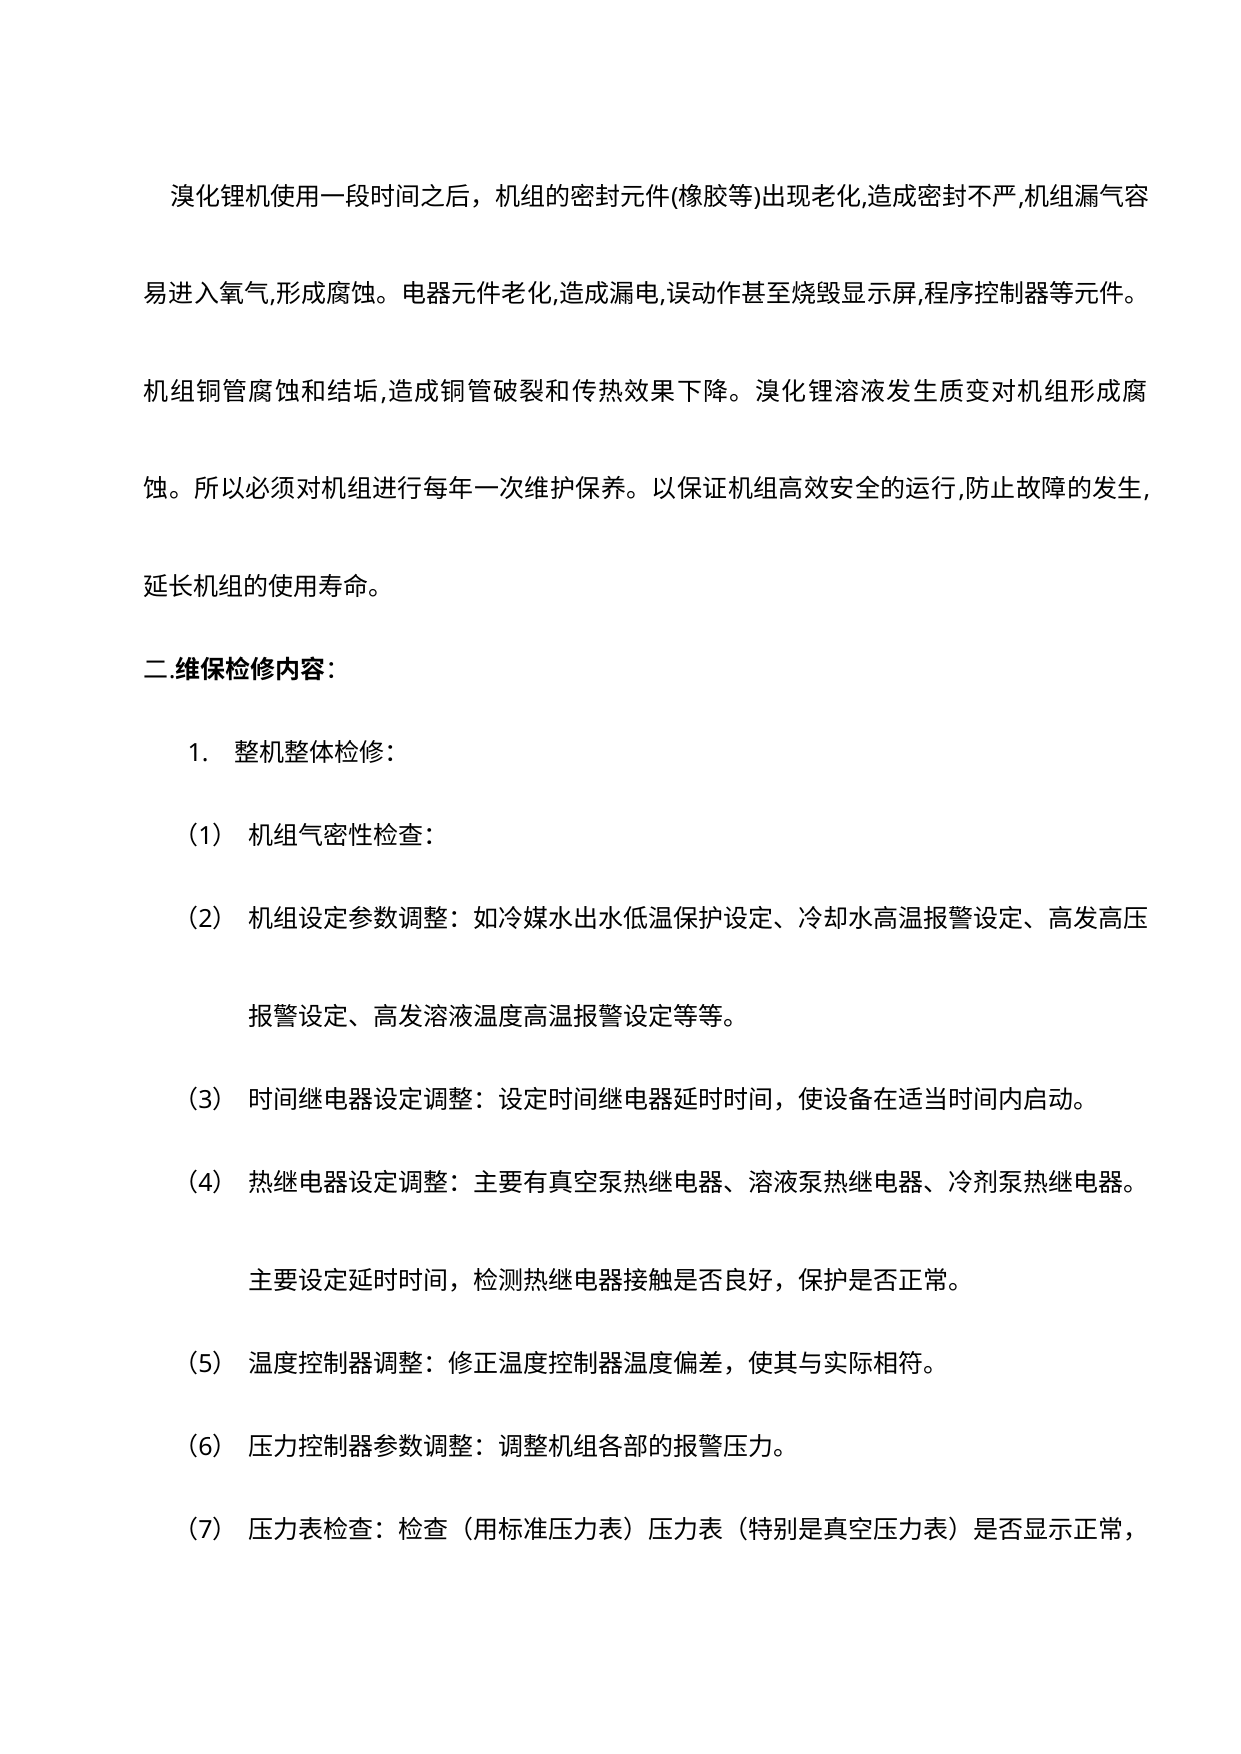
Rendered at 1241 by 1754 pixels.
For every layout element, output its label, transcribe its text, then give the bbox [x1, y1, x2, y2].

list 机组气密性检查： [173, 801, 1150, 866]
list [173, 1495, 1150, 1560]
list 热继电器设定调整：主要有真空泵热继电器、溶液泵热继电器、冷剂泵热继电器。主要设定延时时间，检测热继电器接触是否良好，保护是否正常。 [173, 1148, 1150, 1311]
list 温度控制器调整：修正温度控制器温度偏差，使其与实际相符。 [173, 1329, 1150, 1394]
list 时间继电器设定调整：设定时间继电器延时时间，使设备在适当时间内启动。 [173, 1065, 1150, 1130]
text 1. 整机整体检修： [187, 718, 1150, 783]
list 维保检修内容： [144, 635, 1150, 700]
text 溴化锂机使用一段时间之后，机组的密封元件(橡胶等)出现老化,造成密封不严,机组漏气容易进入氧气,形成腐蚀。电器元件老化,造成漏电,误动作甚至烧毁显示屏,程序控制器等元件。机组铜管腐蚀和结垢,造成铜管破裂和传热效果下降。溴化锂溶液发生质变对机组形成腐蚀。所以必须对机组进行每年一次维护保养。以保证机组高效安全的运行,防止故障的发生,延长机组的使用寿命。 [144, 162, 1150, 617]
list 压力控制器参数调整：调整机组各部的报警压力。 [173, 1412, 1150, 1477]
list 机组设定参数调整：如冷媒水出水低温保护设定、冷却水高温报警设定、高发高压报警设定、高发溶液温度高温报警设定等等。 [173, 884, 1150, 1047]
